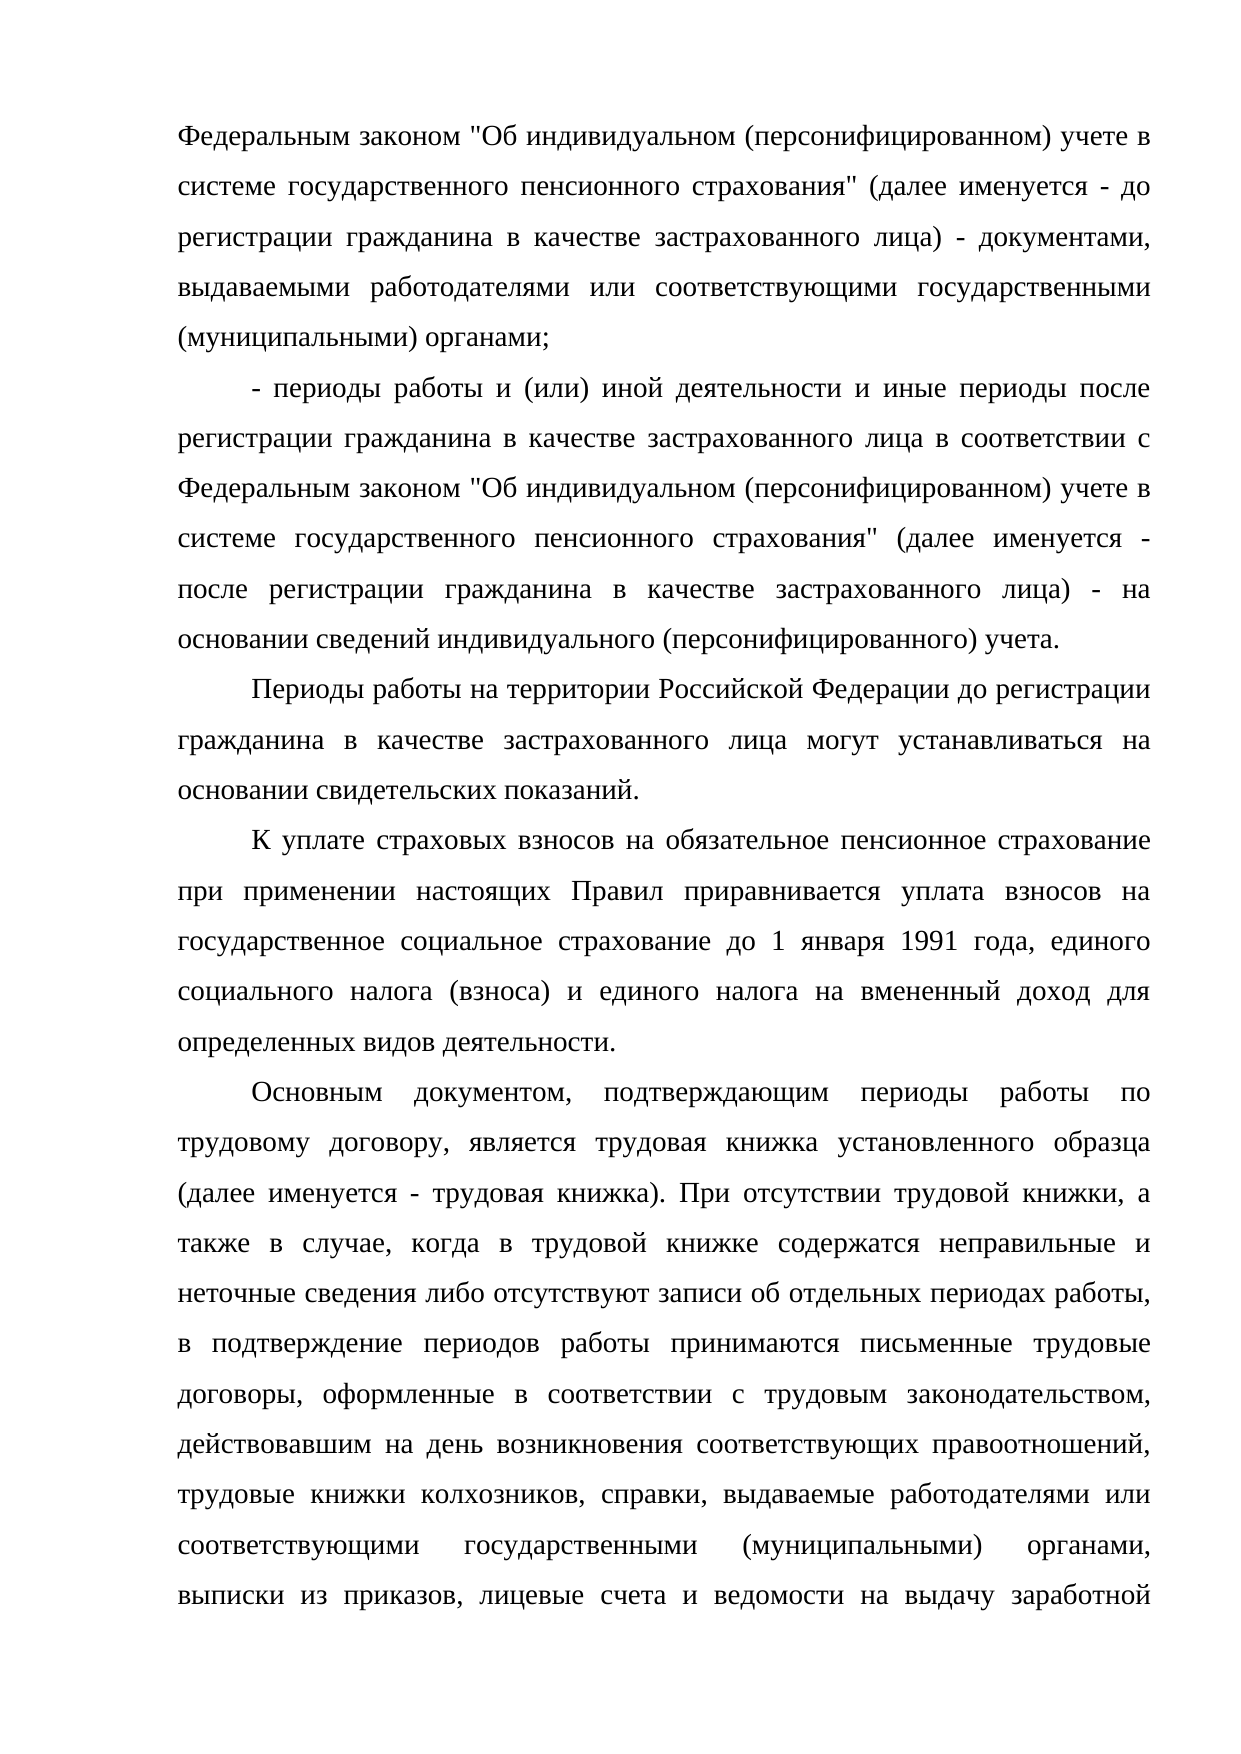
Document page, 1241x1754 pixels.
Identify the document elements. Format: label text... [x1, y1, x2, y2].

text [177, 1074, 1152, 1611]
text Периоды работы на территории Российской Федерации до регистрации гражданина в качестве застрахованного лица могут устанавливаться на основании свидетельских показаний. [177, 672, 1152, 806]
text К уплате страховых взносов на обязательное пенсионное страхование при применении настоящих Правил приравнивается уплата взносов на государственное социальное страхование до 1 января 1991 года, единого социального налога (взноса) и единого налога на вмененный доход для определенных видов деятельности. [177, 822, 1152, 1057]
text - периоды работы и (или) иной деятельности и иные периоды после регистрации гражданина в качестве застрахованного лица в соответствии с Федеральным законом "Об индивидуальном (персонифицированном) учете в системе государственного пенсионного страхования" (далее именуется - после регистрации гражданина в качестве застрахованного лица) - на основании сведений индивидуального (персонифицированного) учета. [177, 370, 1152, 655]
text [177, 118, 1152, 353]
